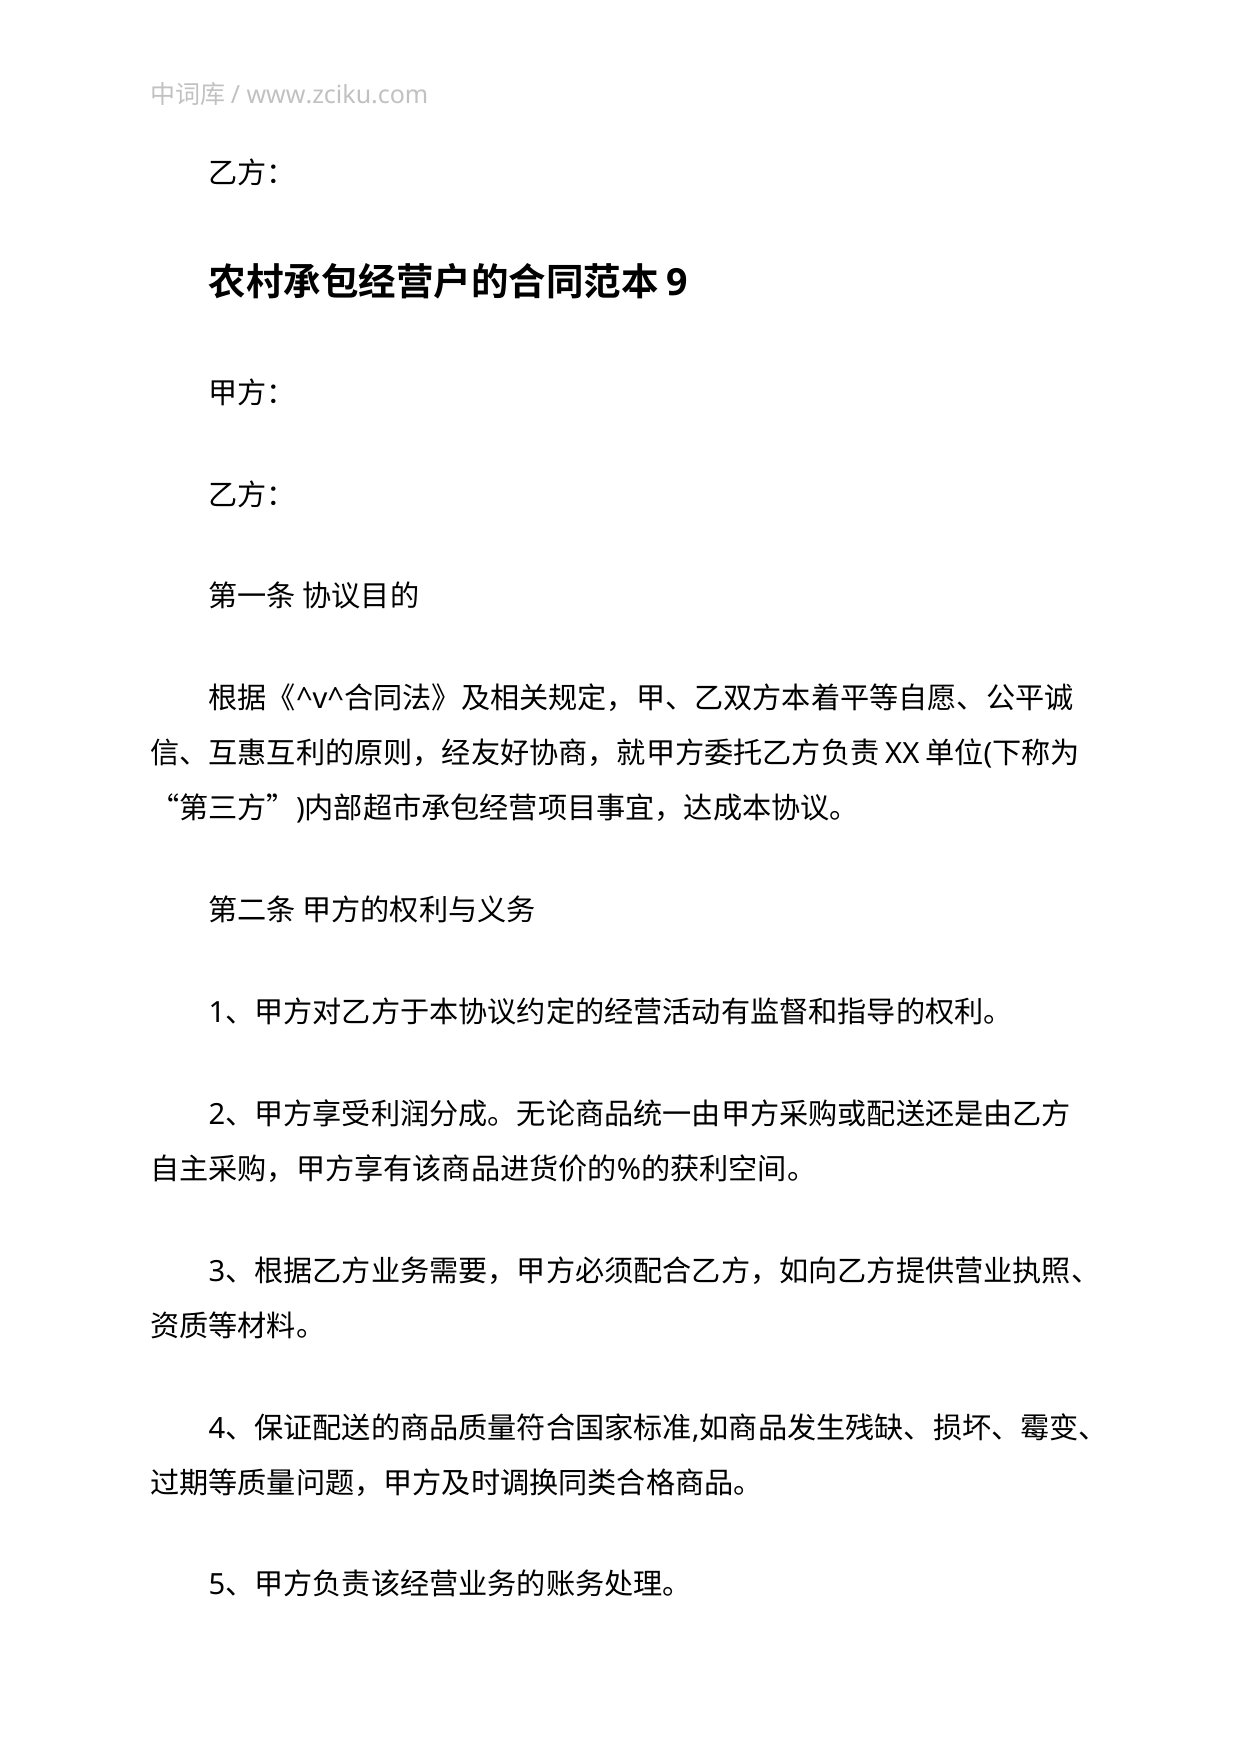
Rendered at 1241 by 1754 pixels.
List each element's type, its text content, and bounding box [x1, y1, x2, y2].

text 5、甲方负责该经营业务的账务处理。 [150, 1561, 1090, 1603]
text 甲方： [150, 369, 1090, 412]
text 第二条 甲方的权利与义务 [150, 887, 1090, 929]
text 第一条 协议目的 [150, 573, 1090, 615]
text 农村承包经营户的合同范本9 [150, 252, 1090, 306]
text 乙方： [150, 150, 1090, 192]
text 乙方： [150, 471, 1090, 513]
text 1、甲方对乙方于本协议约定的经营活动有监督和指导的权利。 [150, 988, 1090, 1031]
text 2、甲方享受利润分成。无论商品统一由甲方采购或配送还是由乙方自主采购，甲方享有该商品进货价的%的获利空间。 [150, 1090, 1090, 1188]
text 3、根据乙方业务需要，甲方必须配合乙方，如向乙方提供营业执照、资质等材料。 [150, 1247, 1090, 1345]
text 根据《^v^合同法》及相关规定，甲、乙双方本着平等自愿、公平诚信、互惠互利的原则，经友好协商，就甲方委托乙方负责XX单位(下称为“第三方”)内部超市承包经营项目事宜，达成本协议。 [150, 675, 1090, 827]
text 4、保证配送的商品质量符合国家标准,如商品发生残缺、损坏、霉变、过期等质量问题，甲方及时调换同类合格商品。 [150, 1404, 1090, 1501]
